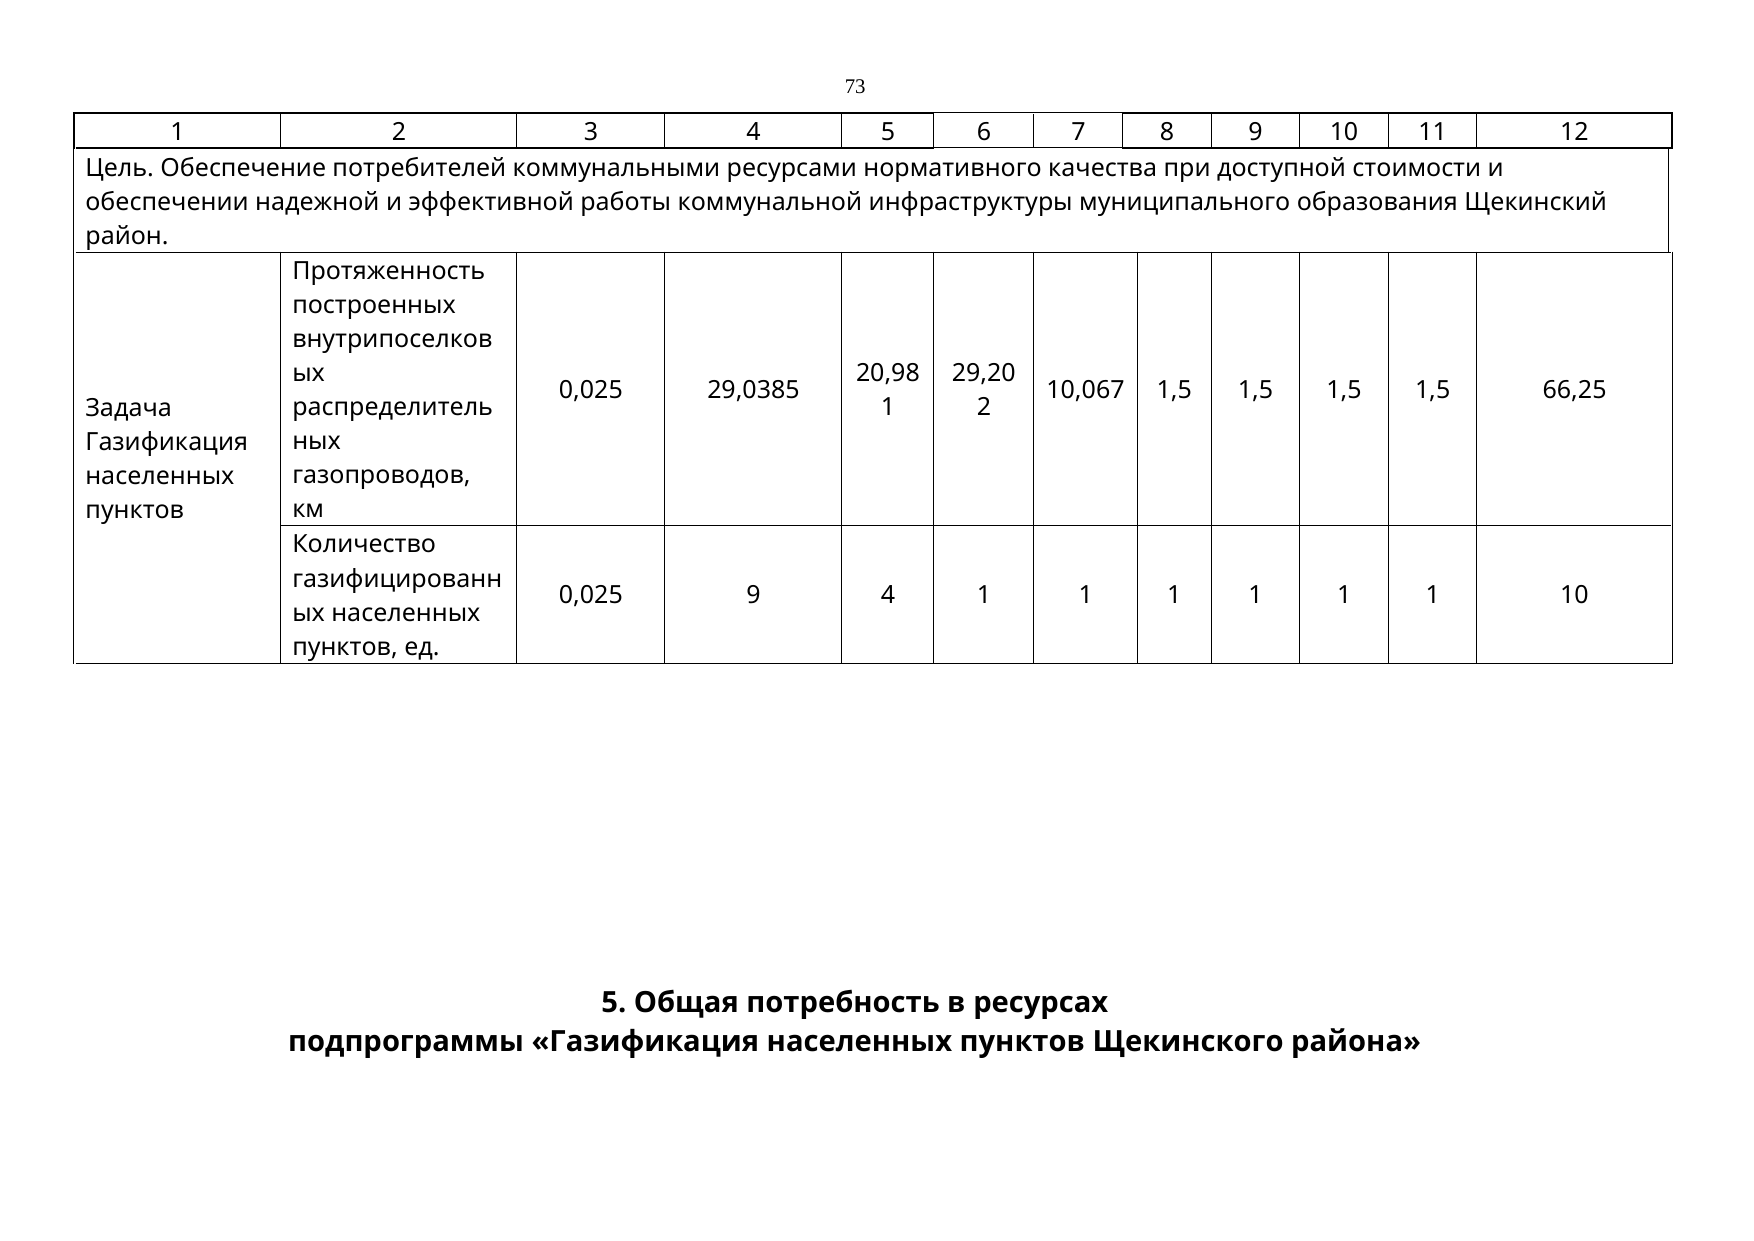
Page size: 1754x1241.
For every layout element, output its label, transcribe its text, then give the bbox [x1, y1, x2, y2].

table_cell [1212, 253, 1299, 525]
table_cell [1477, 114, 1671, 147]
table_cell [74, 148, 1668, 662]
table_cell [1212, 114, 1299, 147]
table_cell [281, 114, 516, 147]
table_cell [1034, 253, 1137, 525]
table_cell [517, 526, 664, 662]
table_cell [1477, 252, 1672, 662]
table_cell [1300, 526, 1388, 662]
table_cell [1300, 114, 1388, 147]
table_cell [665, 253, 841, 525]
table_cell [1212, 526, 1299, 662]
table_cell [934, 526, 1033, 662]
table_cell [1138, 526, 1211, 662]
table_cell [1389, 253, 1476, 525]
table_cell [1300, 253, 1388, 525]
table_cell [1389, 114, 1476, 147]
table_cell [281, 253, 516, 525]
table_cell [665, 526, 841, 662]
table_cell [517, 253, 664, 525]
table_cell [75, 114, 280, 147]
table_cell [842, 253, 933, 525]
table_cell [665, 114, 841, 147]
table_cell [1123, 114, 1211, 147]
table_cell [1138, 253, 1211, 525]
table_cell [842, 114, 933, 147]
text подпрограммы «Газификация населенных пунктов Щекинского района» [74, 1021, 1636, 1060]
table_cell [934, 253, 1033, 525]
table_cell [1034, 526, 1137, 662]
text 5. Общая потребность в ресурсах [74, 981, 1636, 1021]
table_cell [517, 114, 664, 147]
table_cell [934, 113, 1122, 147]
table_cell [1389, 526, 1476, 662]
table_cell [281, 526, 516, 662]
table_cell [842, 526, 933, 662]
